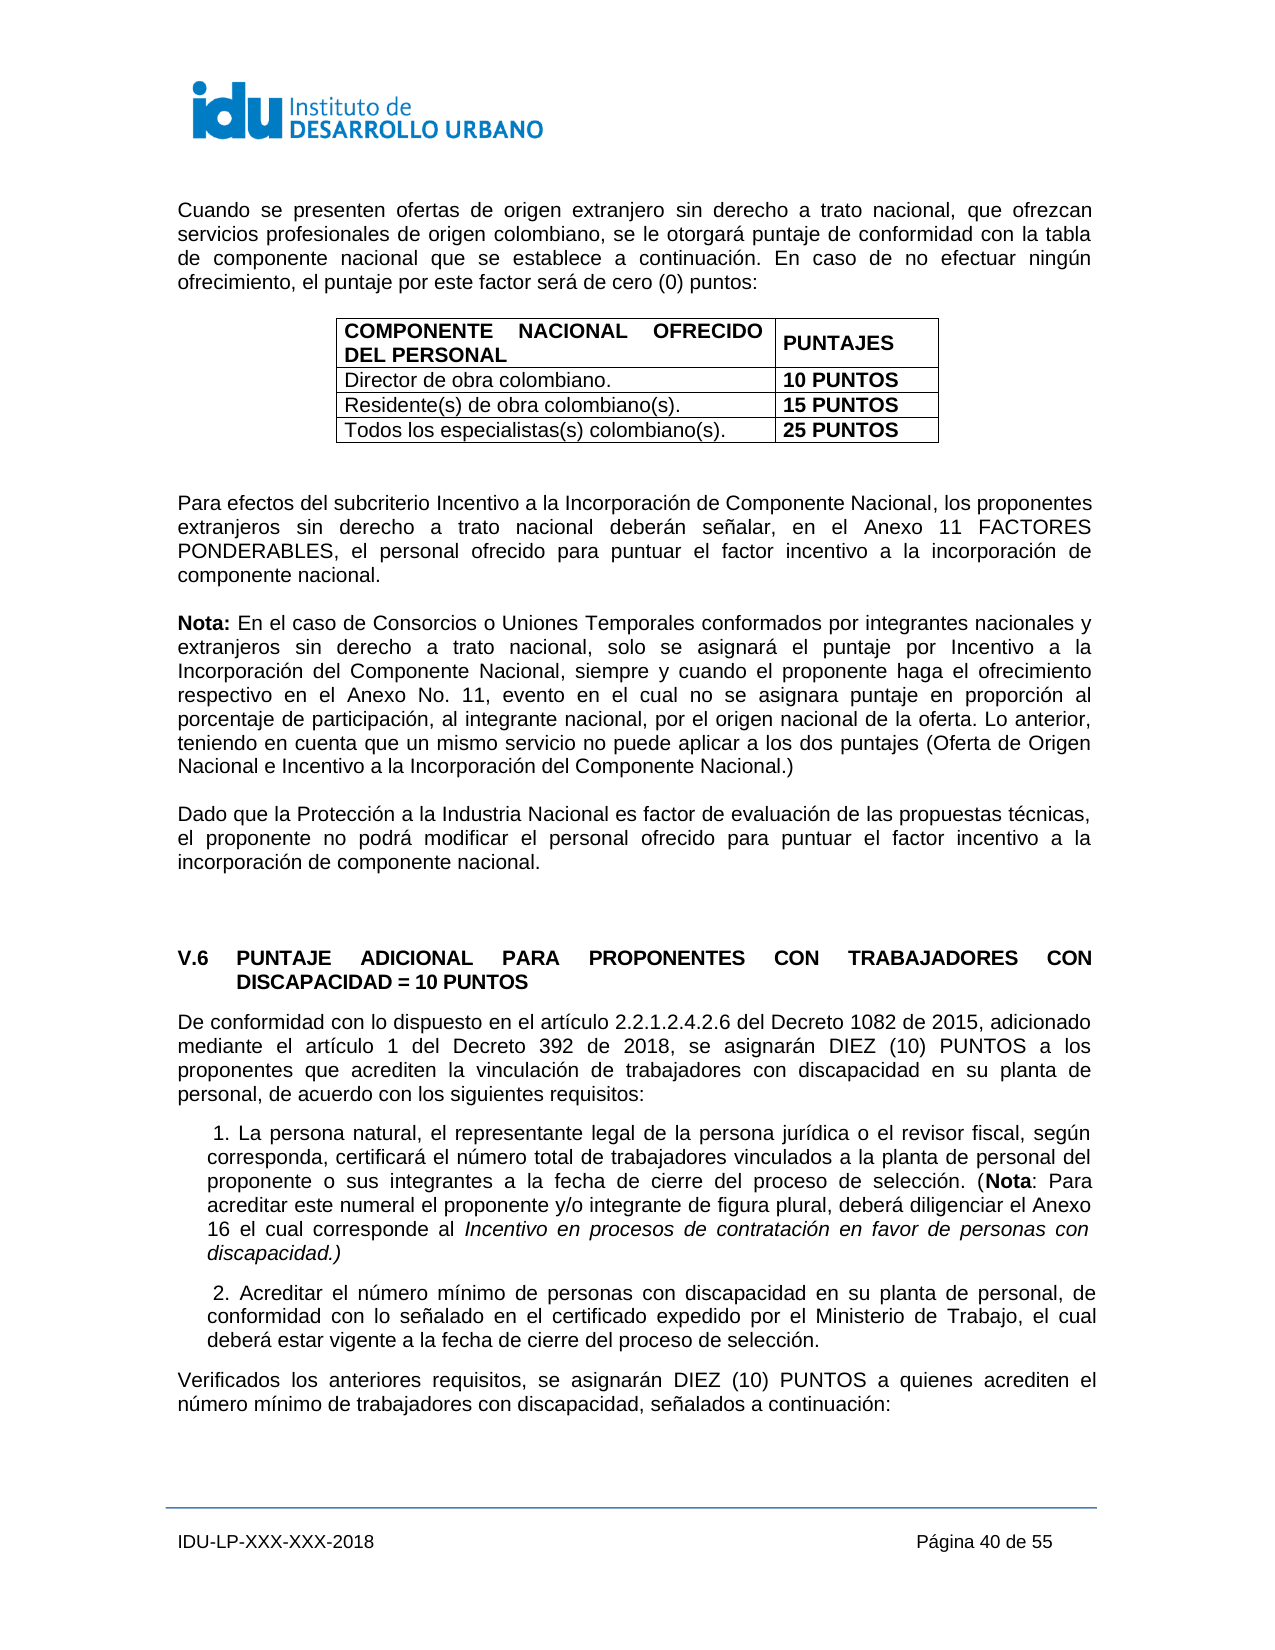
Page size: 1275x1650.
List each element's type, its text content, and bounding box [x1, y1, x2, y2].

text Para efectos del subcriterio Incentivo a la Incorporación de Componente Nacional, los proponentes extranjeros sin derecho a trato nacional deberán señalar, en el Anexo 11 FACTORES PONDERABLES, el personal ofrecido para puntuar el factor incentivo a la incorporación de componente nacional. [177, 491, 1092, 587]
text Nota: En el caso de Consorcios o Uniones Temporales conformados por integrantes nacionales y extranjeros sin derecho a trato nacional, solo se asignará el puntaje por Incentivo a la Incorporación del Componente Nacional, siempre y cuando el proponente haga el ofrecimiento respectivo en el Anexo No. 11, evento en el cual no se asignara puntaje en proporción al porcentaje de participación, al integrante nacional, por el origen nacional de la oferta. Lo anterior, teniendo en cuenta que un mismo servicio no puede aplicar a los dos puntajes (Oferta de Origen Nacional e Incentivo a la Incorporación del Componente Nacional.) [177, 611, 1092, 778]
table_cell 15 PUNTOS [776, 393, 938, 417]
picture [177, 73, 557, 151]
text Cuando se presenten ofertas de origen extranjero sin derecho a trato nacional, que ofrezcan servicios profesionales de origen colombiano, se le otorgará puntaje de conformidad con la tabla de componente nacional que se establece a continuación. En caso de no efectuar ningún ofrecimiento, el puntaje por este factor será de cero (0) puntos: [177, 198, 1092, 294]
table_header PUNTAJES [776, 319, 938, 367]
table_header COMPONENTE NACIONAL OFRECIDO DEL PERSONAL [337, 319, 775, 367]
text 1. La persona natural, el representante legal de la persona jurídica o el revisor fiscal, según corresponda, certificará el número total de trabajadores vinculados a la planta de personal del proponente o sus integrantes a la fecha de cierre del proceso de selección. (Nota: Para acreditar este numeral el proponente y/o integrante de figura plural, deberá diligenciar el Anexo 16 el cual corresponde al Incentivo en procesos de contratación en favor de personas con discapacidad.) [207, 1121, 1092, 1265]
text De conformidad con lo dispuesto en el artículo 2.2.1.2.4.2.6 del Decreto 1082 de 2015, adicionado mediante el artículo 1 del Decreto 392 de 2018, se asignarán DIEZ (10) PUNTOS a los proponentes que acrediten la vinculación de trabajadores con discapacidad en su planta de personal, de acuerdo con los siguientes requisitos: [177, 1009, 1092, 1105]
text Verificados los anteriores requisitos, se asignarán DIEZ (10) PUNTOS a quienes acrediten el número mínimo de trabajadores con discapacidad, señalados a continuación: [177, 1368, 1098, 1416]
text PUNTAJE ADICIONAL PARA PROPONENTES CON TRABAJADORES CON DISCAPACIDAD = 10 PUNTOS [177, 946, 1093, 994]
table_cell Residente(s) de obra colombiano(s). [337, 393, 775, 417]
table_cell 25 PUNTOS [776, 418, 938, 442]
text Dado que la Protección a la Industria Nacional es factor de evaluación de las propuestas técnicas, el proponente no podrá modificar el personal ofrecido para puntuar el factor incentivo a la incorporación de componente nacional. [177, 802, 1092, 874]
table_cell Director de obra colombiano. [337, 368, 775, 392]
text 2. Acreditar el número mínimo de personas con discapacidad en su planta de personal, de conformidad con lo señalado en el certificado expedido por el Ministerio de Trabajo, el cual deberá estar vigente a la fecha de cierre del proceso de selección. [207, 1280, 1098, 1352]
table_cell 10 PUNTOS [776, 368, 938, 392]
table_cell Todos los especialistas(s) colombiano(s). [337, 418, 775, 442]
